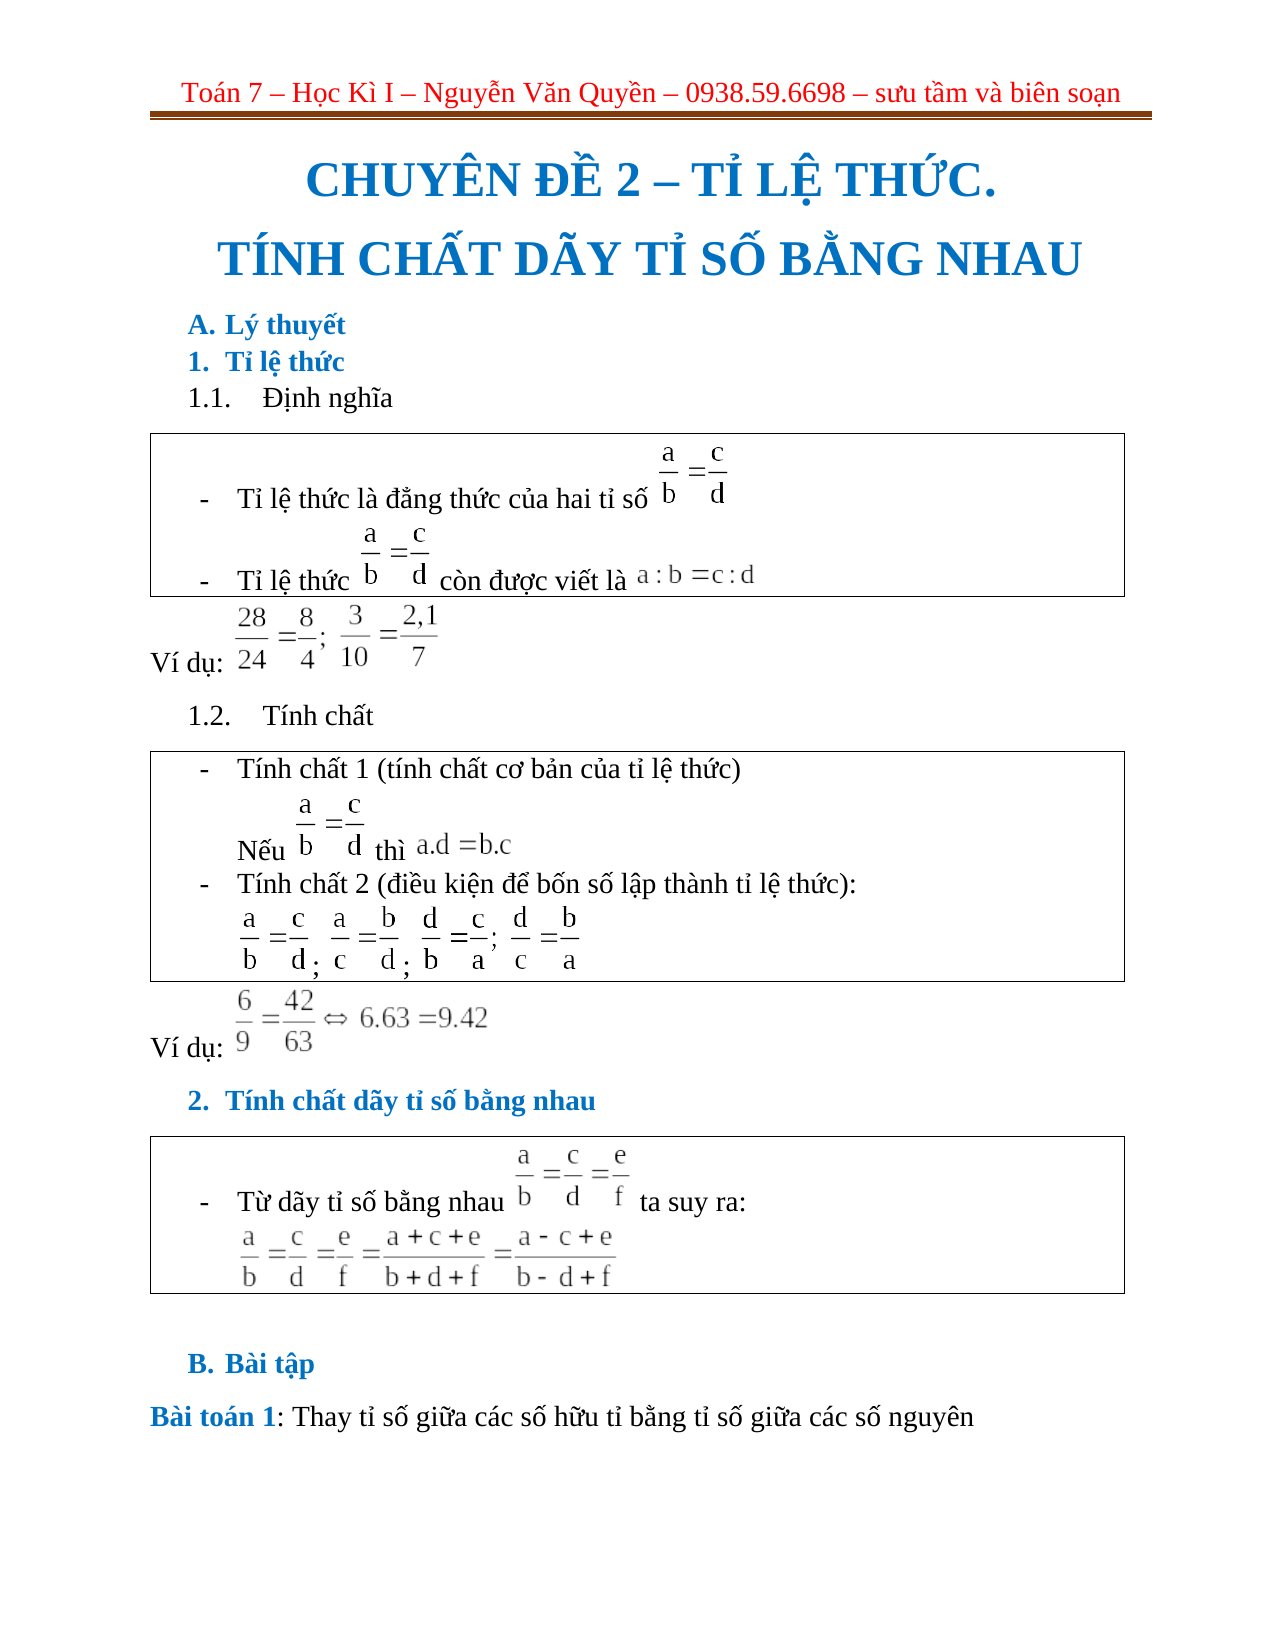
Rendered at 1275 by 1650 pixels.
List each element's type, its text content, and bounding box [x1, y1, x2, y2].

table_header Tỉ lệ thức là đẳng thức của hai tỉ số Tỉ lệ thức còn được viết là [151, 434, 1124, 596]
list Tỉ lệ thức [187, 344, 1152, 377]
text Ví dụ: [150, 982, 1152, 1063]
text Ví dụ: [150, 597, 1152, 678]
list Tính chất dãy tỉ số bằng nhau [187, 1083, 1152, 1116]
text Bài toán 1: Thay tỉ số giữa các số hữu tỉ bằng tỉ số giữa các số nguyên [150, 1399, 1152, 1433]
list Bài tập [187, 1347, 1152, 1380]
list Lý thuyết [187, 307, 1152, 341]
table_header Tính chất 1 (tính chất cơ bản của tỉ lệ thức) Nếu thì Tính chất 2 (điều kiện để bốn số lập thành tỉ lệ thức): ; ; [151, 752, 1124, 981]
text TÍNH CHẤT DÃY TỈ SỐ BẰNG NHAU [150, 229, 1152, 286]
list Tính chất [187, 698, 1152, 731]
text CHUYÊN ĐỀ 2 – TỈ LỆ THỨC. [150, 150, 1152, 207]
list Định nghĩa [187, 380, 1152, 413]
table_header Từ dãy tỉ số bằng nhau ta suy ra: [151, 1137, 1124, 1293]
